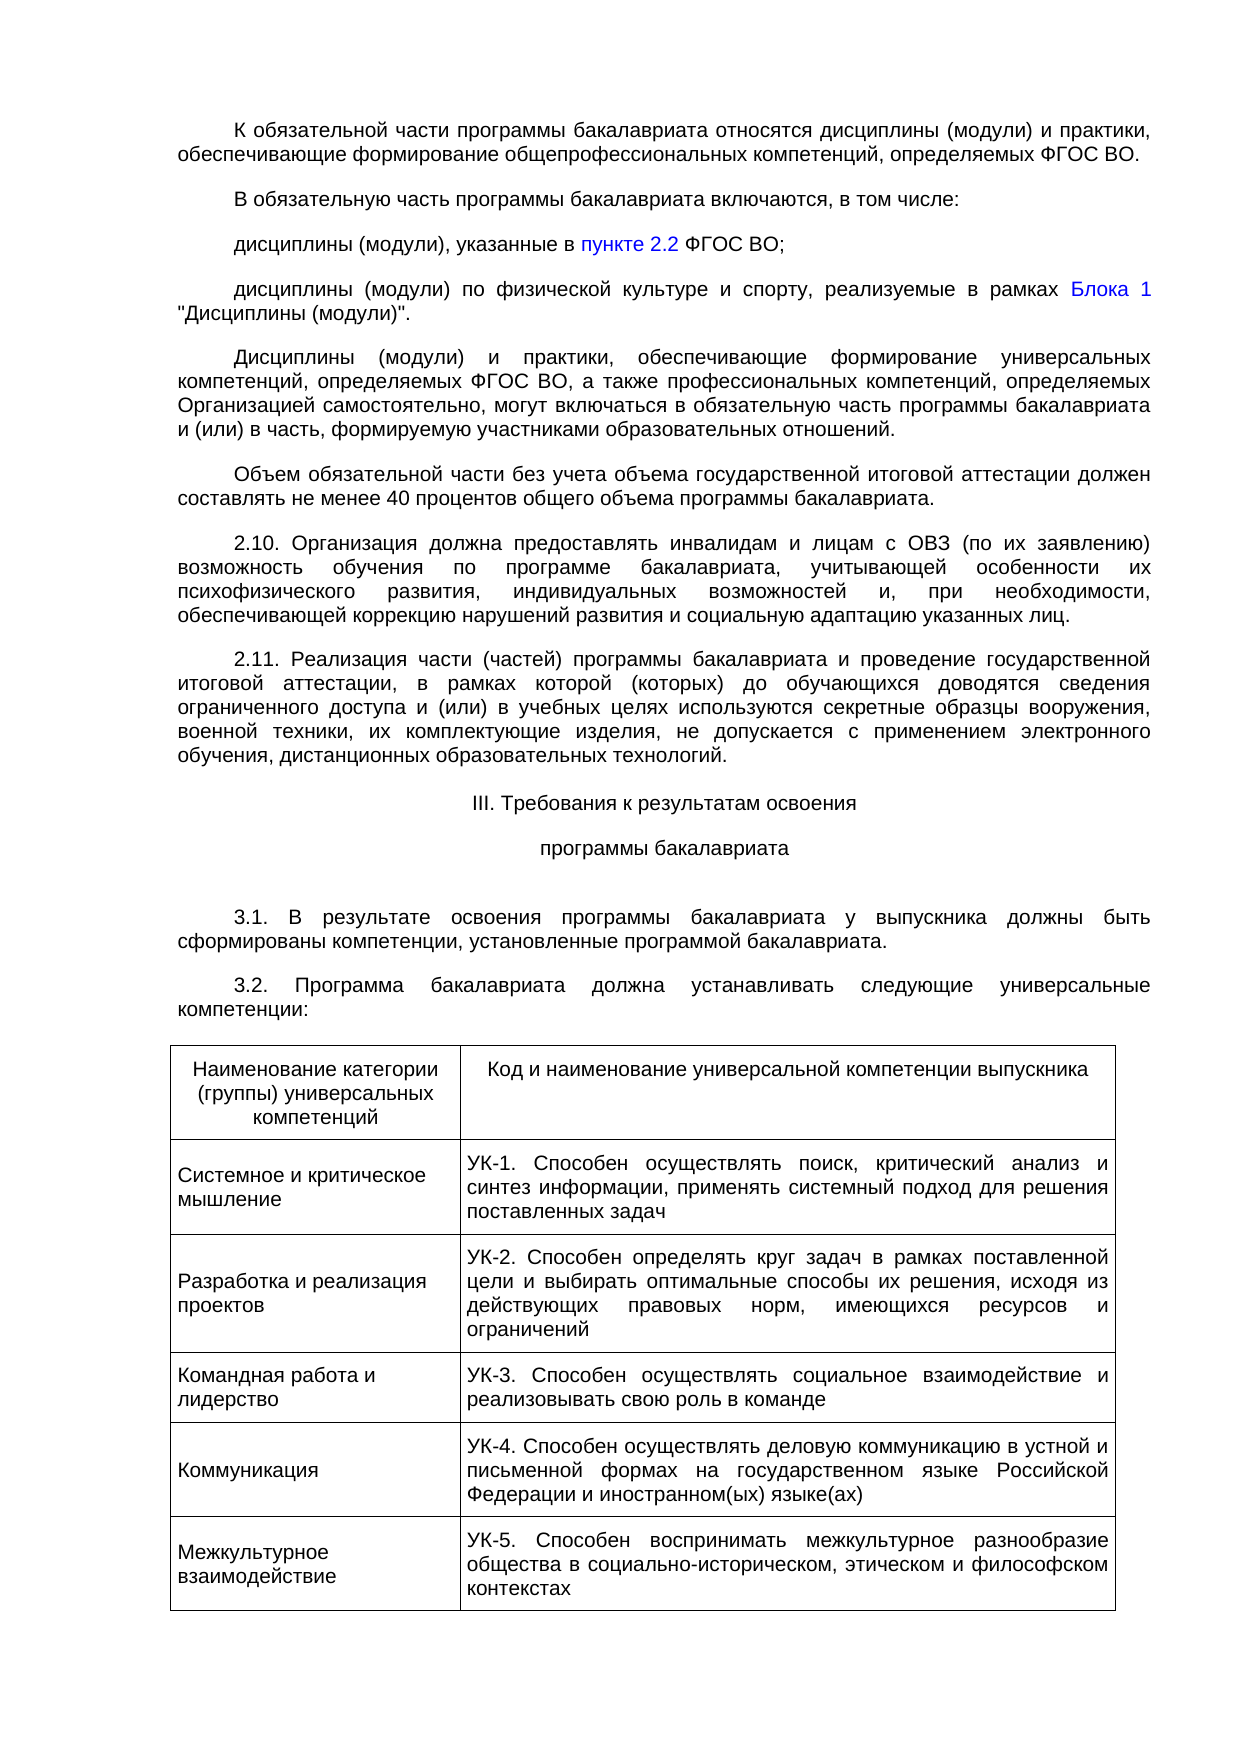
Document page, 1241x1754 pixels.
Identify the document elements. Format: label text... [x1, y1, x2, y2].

table_cell Разработка и реализация проектов [171, 1235, 460, 1352]
table_cell Системное и критическое мышление [171, 1140, 460, 1233]
table_cell Коммуникация [171, 1423, 460, 1516]
text В обязательную часть программы бакалавриата включаются, в том числе: [177, 187, 1152, 211]
table_cell УК-2. Способен определять круг задач в рамках поставленной цели и выбирать оптимальные способы их решения, исходя из действующих правовых норм, имеющихся ресурсов и ограничений [461, 1235, 1115, 1352]
table_cell УК-4. Способен осуществлять деловую коммуникацию в устной и письменной формах на государственном языке Российской Федерации и иностранном(ых) языке(ах) [461, 1423, 1115, 1516]
table_cell УК-3. Способен осуществлять социальное взаимодействие и реализовывать свою роль в команде [461, 1353, 1115, 1422]
text 2.10. Организация должна предоставлять инвалидам и лицам с ОВЗ (по их заявлению) возможность обучения по программе бакалавриата, учитывающей особенности их психофизического развития, индивидуальных возможностей и, при необходимости, обеспечивающей коррекцию нарушений развития и социальную адаптацию указанных лиц. [177, 531, 1152, 626]
table_header Наименование категории (группы) универсальных компетенций [171, 1046, 460, 1139]
text дисциплины (модули) по физической культуре и спорту, реализуемые в рамках Блока 1 "Дисциплины (модули)". [177, 276, 1152, 324]
table_cell УК-1. Способен осуществлять поиск, критический анализ и синтез информации, применять системный подход для решения поставленных задач [461, 1140, 1115, 1233]
table_cell УК-5. Способен воспринимать межкультурное разнообразие общества в социально-историческом, этическом и философском контекстах [461, 1517, 1115, 1610]
text 3.1. В результате освоения программы бакалавриата у выпускника должны быть сформированы компетенции, установленные программой бакалавриата. [177, 904, 1152, 952]
text 2.11. Реализация части (частей) программы бакалавриата и проведение государственной итоговой аттестации, в рамках которой (которых) до обучающихся доводятся сведения ограниченного доступа и (или) в учебных целях используются секретные образцы вооружения, военной техники, их комплектующие изделия, не допускается с применением электронного обучения, дистанционных образовательных технологий. [177, 647, 1152, 767]
text программы бакалавриата [177, 836, 1152, 860]
table_cell Командная работа и лидерство [171, 1353, 460, 1422]
text Дисциплины (модули) и практики, обеспечивающие формирование универсальных компетенций, определяемых ФГОС ВО, а также профессиональных компетенций, определяемых Организацией самостоятельно, могут включаться в обязательную часть программы бакалавриата и (или) в часть, формируемую участниками образовательных отношений. [177, 345, 1152, 441]
text Объем обязательной части без учета объема государственной итоговой аттестации должен составлять не менее 40 процентов общего объема программы бакалавриата. [177, 462, 1152, 510]
table_cell Межкультурное взаимодействие [171, 1517, 460, 1610]
text III. Требования к результатам освоения [177, 791, 1152, 815]
text 3.2. Программа бакалавриата должна устанавливать следующие универсальные компетенции: [177, 973, 1152, 1021]
text дисциплины (модули), указанные в пункте 2.2 ФГОС ВО; [177, 232, 1152, 256]
table_header Код и наименование универсальной компетенции выпускника [461, 1046, 1115, 1139]
text К обязательной части программы бакалавриата относятся дисциплины (модули) и практики, обеспечивающие формирование общепрофессиональных компетенций, определяемых ФГОС ВО. [177, 118, 1152, 166]
